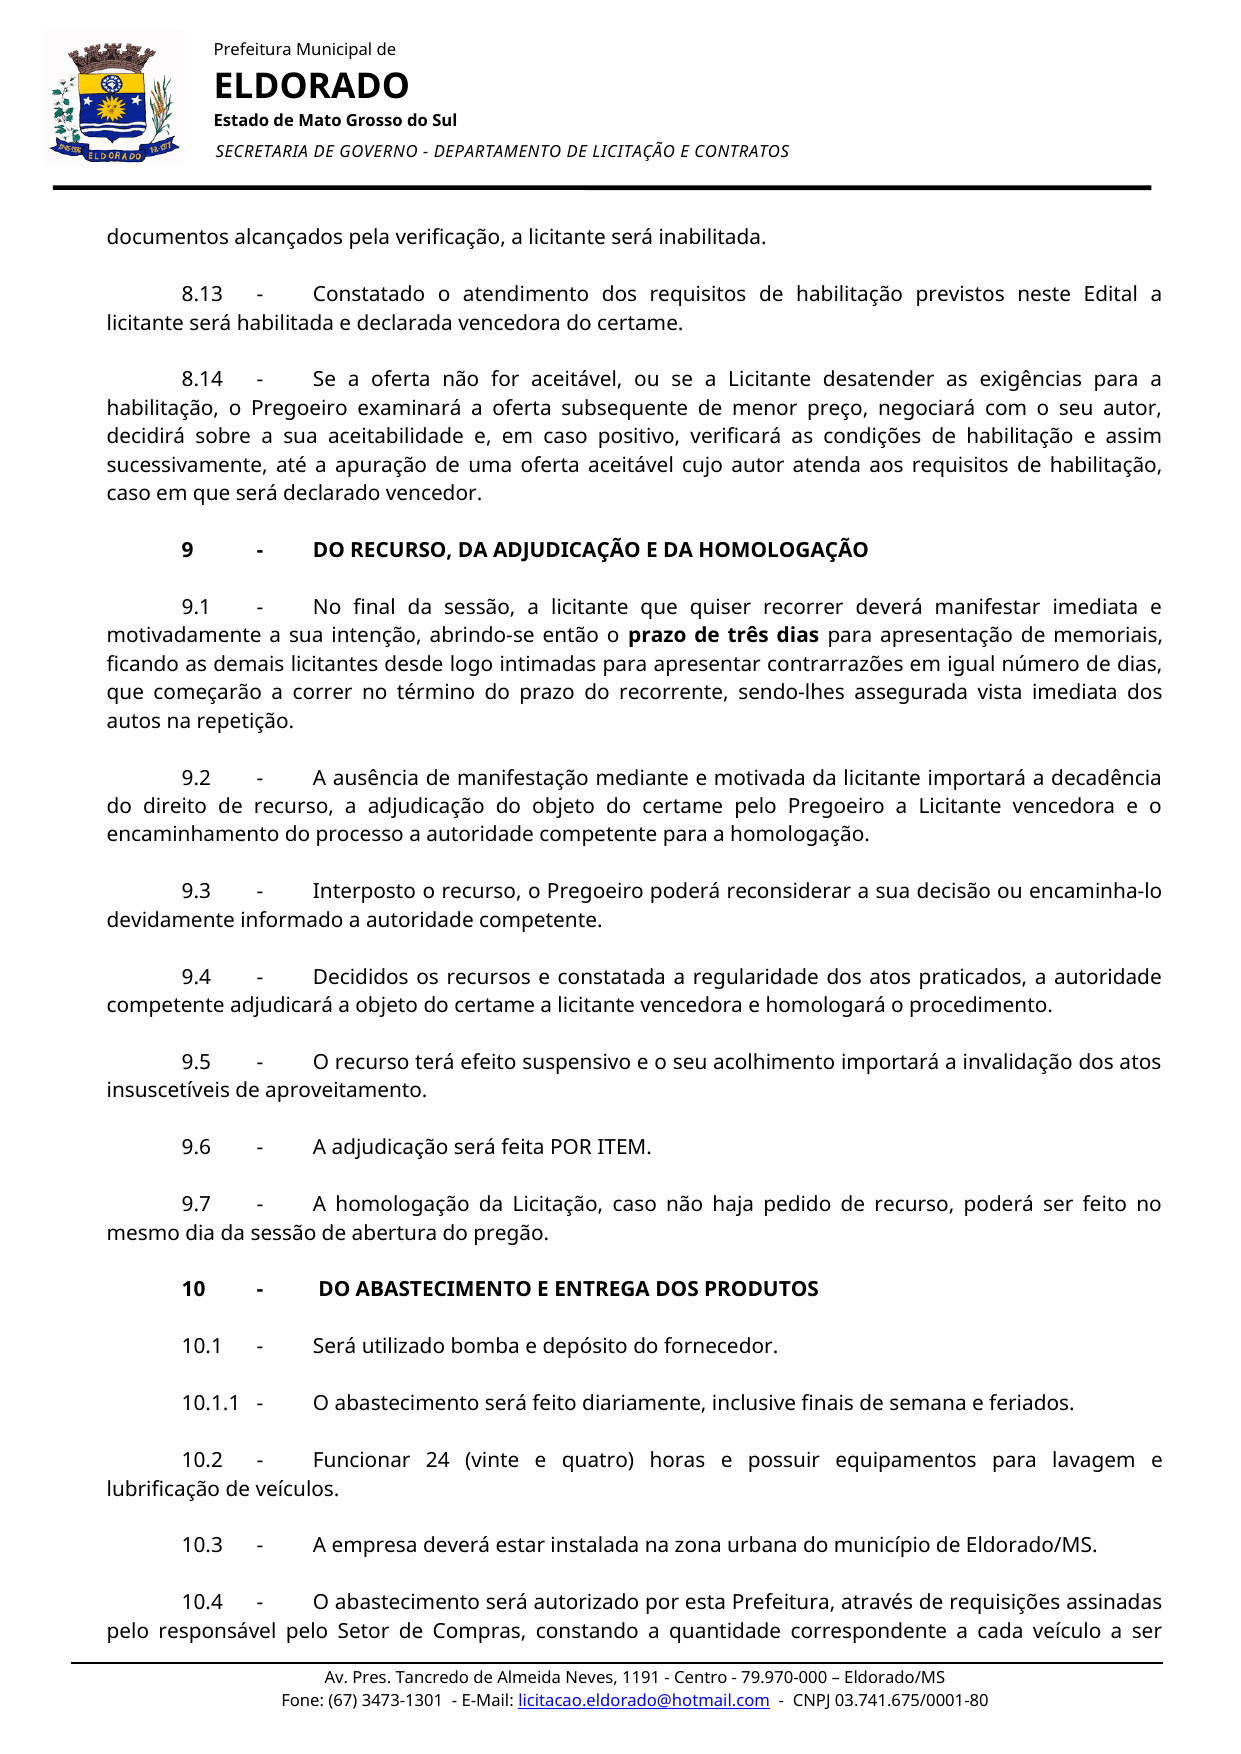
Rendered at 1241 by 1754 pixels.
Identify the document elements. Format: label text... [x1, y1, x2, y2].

text 9 - DO RECURSO, DA ADJUDICAÇÃO E DA HOMOLOGAÇÃO [106, 535, 1163, 564]
text 9.4 - Decididos os recursos e constatada a regularidade dos atos praticados, a autoridade competente adjudicará a objeto do certame a licitante vencedora e homologará o procedimento. [106, 962, 1163, 1019]
text 9.3 - Interposto o recurso, o Pregoeiro poderá reconsiderar a sua decisão ou encaminha-lo devidamente informado a autoridade competente. [106, 876, 1163, 933]
text 10.1.1 - O abastecimento será feito diariamente, inclusive finais de semana e feriados. [106, 1388, 1163, 1417]
text 9.7 - A homologação da Licitação, caso não haja pedido de recurso, poderá ser feito no mesmo dia da sessão de abertura do pregão. [106, 1189, 1163, 1246]
text 10 - DO ABASTECIMENTO E ENTREGA DOS PRODUTOS [106, 1274, 1163, 1303]
text 8.13 - Constatado o atendimento dos requisitos de habilitação previstos neste Edital a licitante será habilitada e declarada vencedora do certame. [106, 279, 1163, 336]
text 10.1 - Será utilizado bomba e depósito do fornecedor. [106, 1331, 1163, 1360]
text 10.3 - A empresa deverá estar instalada na zona urbana do município de Eldorado/MS. [106, 1531, 1163, 1559]
text 9.5 - O recurso terá efeito suspensivo e o seu acolhimento importará a invalidação dos atos insuscetíveis de aproveitamento. [106, 1047, 1163, 1104]
text 8.14 - Se a oferta não for aceitável, ou se a Licitante desatender as exigências para a habilitação, o Pregoeiro examinará a oferta subsequente de menor preço, negociará com o seu autor, decidirá sobre a sua aceitabilidade e, em caso positivo, verificará as condições de habilitação e assim sucessivamente, até a apuração de uma oferta aceitável cujo autor atenda aos requisitos de habilitação, caso em que será declarado vencedor. [106, 364, 1163, 507]
text 9.1 - No final da sessão, a licitante que quiser recorrer deverá manifestar imediata e motivadamente a sua intenção, abrindo-se então o prazo de três dias para apresentação de memoriais, ficando as demais licitantes desde logo intimadas para apresentar contrarrazões em igual número de dias, que começarão a correr no término do prazo do recorrente, sendo-lhes assegurada vista imediata dos autos na repetição. [106, 592, 1163, 734]
text 10.2 - Funcionar 24 (vinte e quatro) horas e possuir equipamentos para lavagem e lubrificação de veículos. [106, 1445, 1163, 1502]
picture [43, 30, 184, 165]
text 9.2 - A ausência de manifestação mediante e motivada da licitante importará a decadência do direito de recurso, a adjudicação do objeto do certame pelo Pregoeiro a Licitante vencedora e o encaminhamento do processo a autoridade competente para a homologação. [106, 763, 1163, 848]
text 9.6 - A adjudicação será feita POR ITEM. [106, 1132, 1163, 1161]
